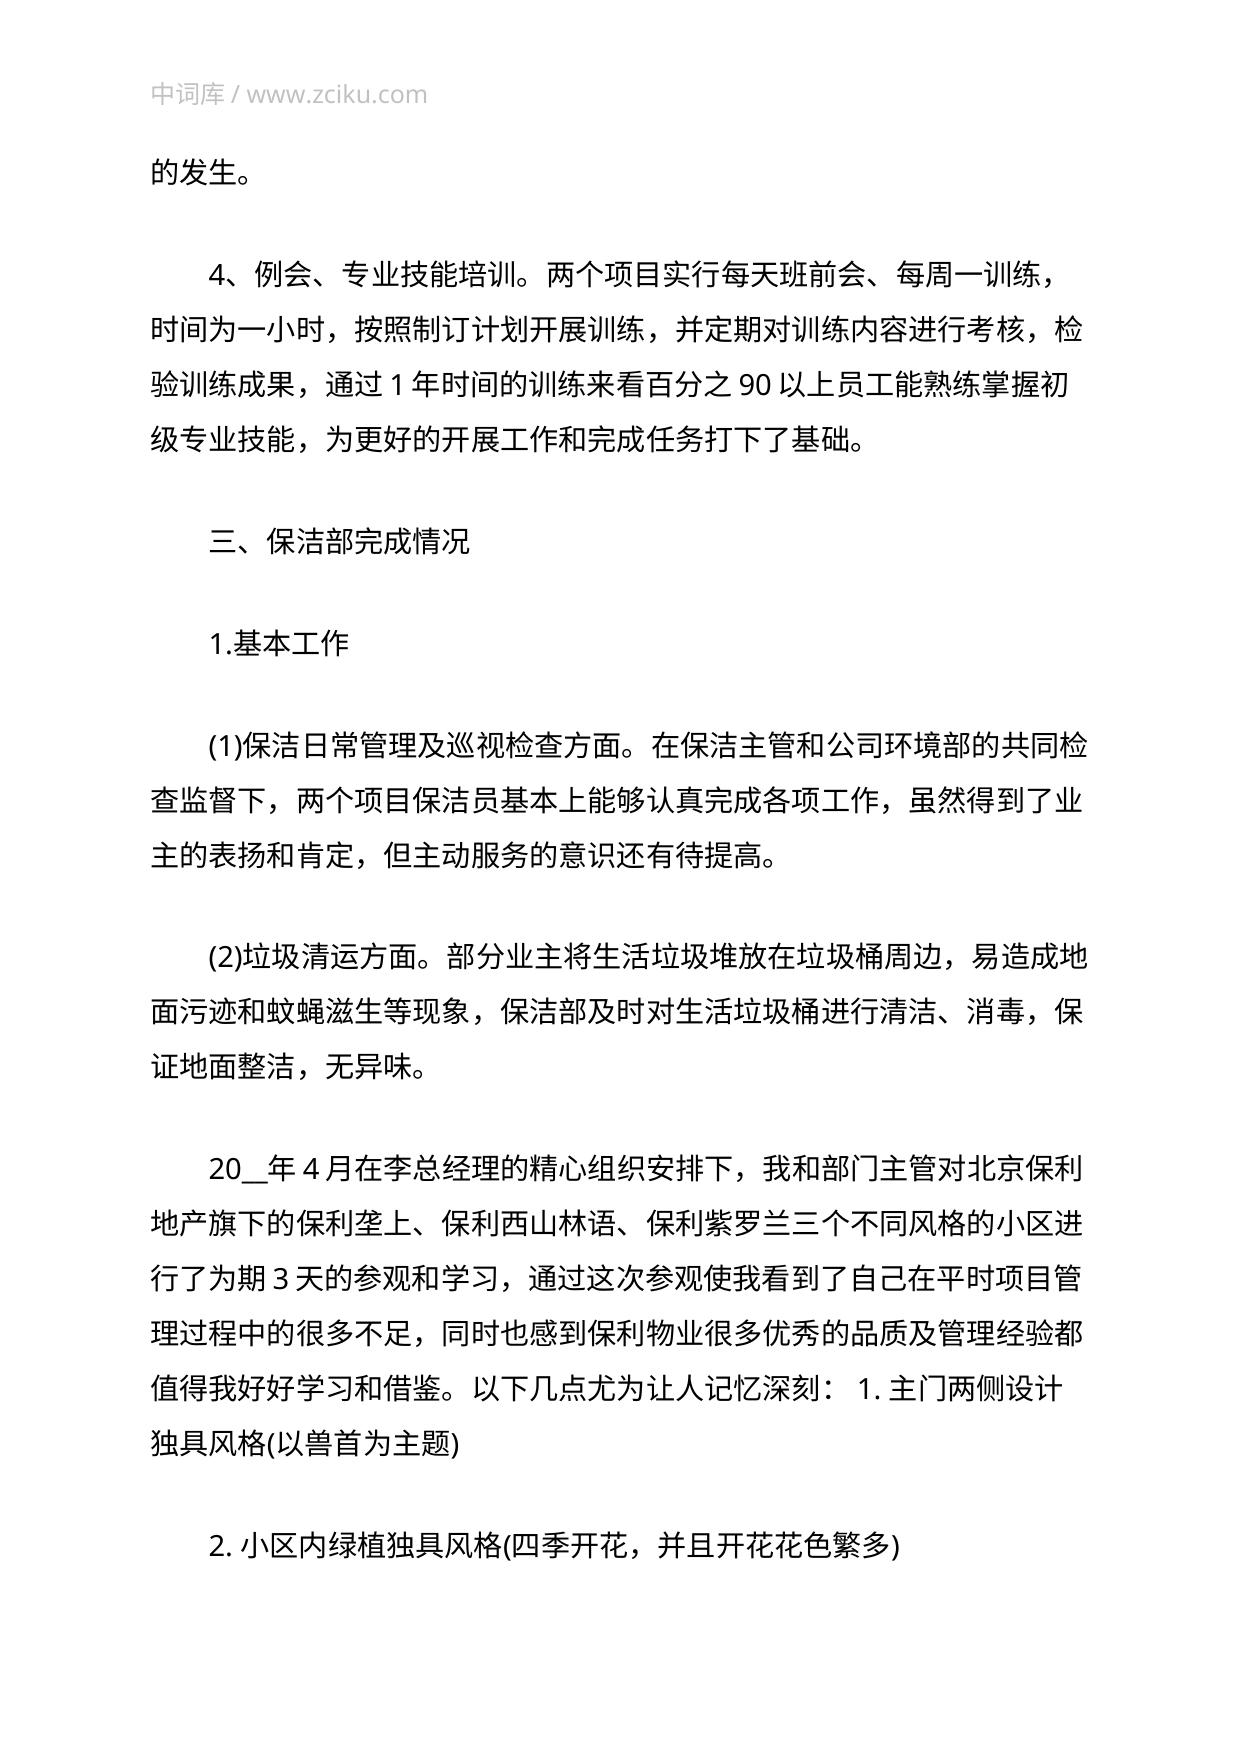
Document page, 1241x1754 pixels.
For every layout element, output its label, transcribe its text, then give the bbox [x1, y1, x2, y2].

text 1.基本工作 [150, 620, 1090, 663]
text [150, 150, 1090, 192]
text 20__年4月在李总经理的精心组织安排下，我和部门主管对北京保利地产旗下的保利垄上、保利西山林语、保利紫罗兰三个不同风格的小区进行了为期3天的参观和学习，通过这次参观使我看到了自己在平时项目管理过程中的很多不足，同时也感到保利物业很多优秀的品质及管理经验都值得我好好学习和借鉴。以下几点尤为让人记忆深刻： 1. 主门两侧设计独具风格(以兽首为主题) [150, 1146, 1090, 1463]
text 2. 小区内绿植独具风格(四季开花，并且开花花色繁多) [150, 1522, 1090, 1565]
text 三、保洁部完成情况 [150, 518, 1090, 561]
text 4、例会、专业技能培训。两个项目实行每天班前会、每周一训练，时间为一小时，按照制订计划开展训练，并定期对训练内容进行考核，检验训练成果，通过1年时间的训练来看百分之90以上员工能熟练掌握初级专业技能，为更好的开展工作和完成任务打下了基础。 [150, 252, 1090, 459]
text (2)垃圾清运方面。部分业主将生活垃圾堆放在垃圾桶周边，易造成地面污迹和蚊蝇滋生等现象，保洁部及时对生活垃圾桶进行清洁、消毒，保证地面整洁，无异味。 [150, 934, 1090, 1086]
text (1)保洁日常管理及巡视检查方面。在保洁主管和公司环境部的共同检查监督下，两个项目保洁员基本上能够认真完成各项工作，虽然得到了业主的表扬和肯定，但主动服务的意识还有待提高。 [150, 722, 1090, 874]
